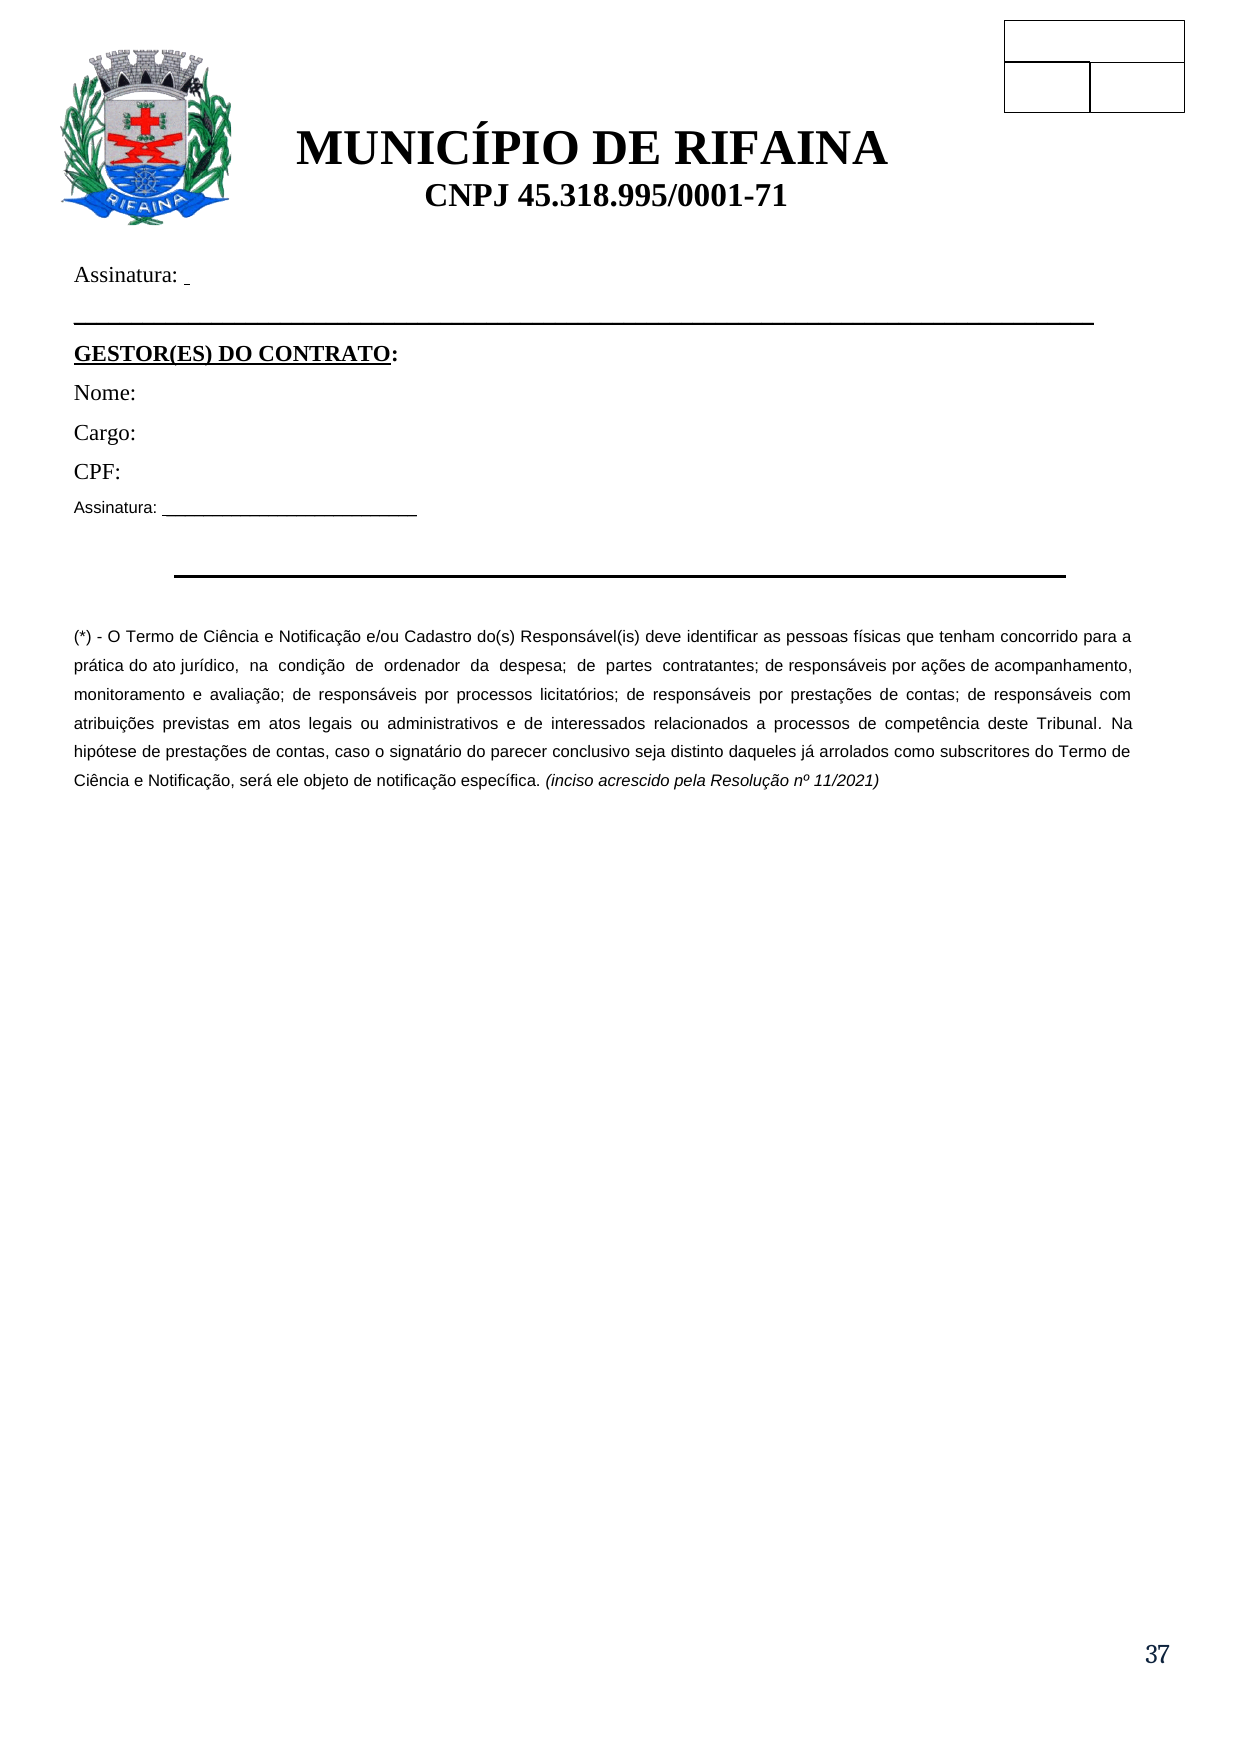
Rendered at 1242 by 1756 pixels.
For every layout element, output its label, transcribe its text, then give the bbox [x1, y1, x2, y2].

text Assinatura: _________________________________________________________________________________________ [74, 261, 1132, 327]
text Assinatura: ___________________________ [74, 498, 1132, 517]
picture [59, 47, 232, 226]
text Nome: [74, 379, 1132, 406]
text Cargo: [74, 419, 1132, 445]
text GESTOR(ES) DO CONTRATO: [74, 340, 1132, 366]
text (*) - O Termo de Ciência e Notificação e/ou Cadastro do(s) Responsável(is) deve identificar as pessoas físicas que tenham concorrido para a prática do ato jurídico, na condição de ordenador da despesa; de partes contratantes; de responsáveis por ações de acompanhamento, monitoramento e avaliação; de responsáveis por processos licitatórios; de responsáveis por prestações de contas; de responsáveis com atribuições previstas em atos legais ou administrativos e de interessados relacionados a processos de competência deste Tribunal. Na hipótese de prestações de contas, caso o signatário do parecer conclusivo seja distinto daqueles já arrolados como subscritores do Termo de Ciência e Notificação, será ele objeto de notificação específica. (inciso acrescido pela Resolução nº 11/2021) [74, 627, 1132, 790]
text CPF: [74, 458, 1132, 485]
